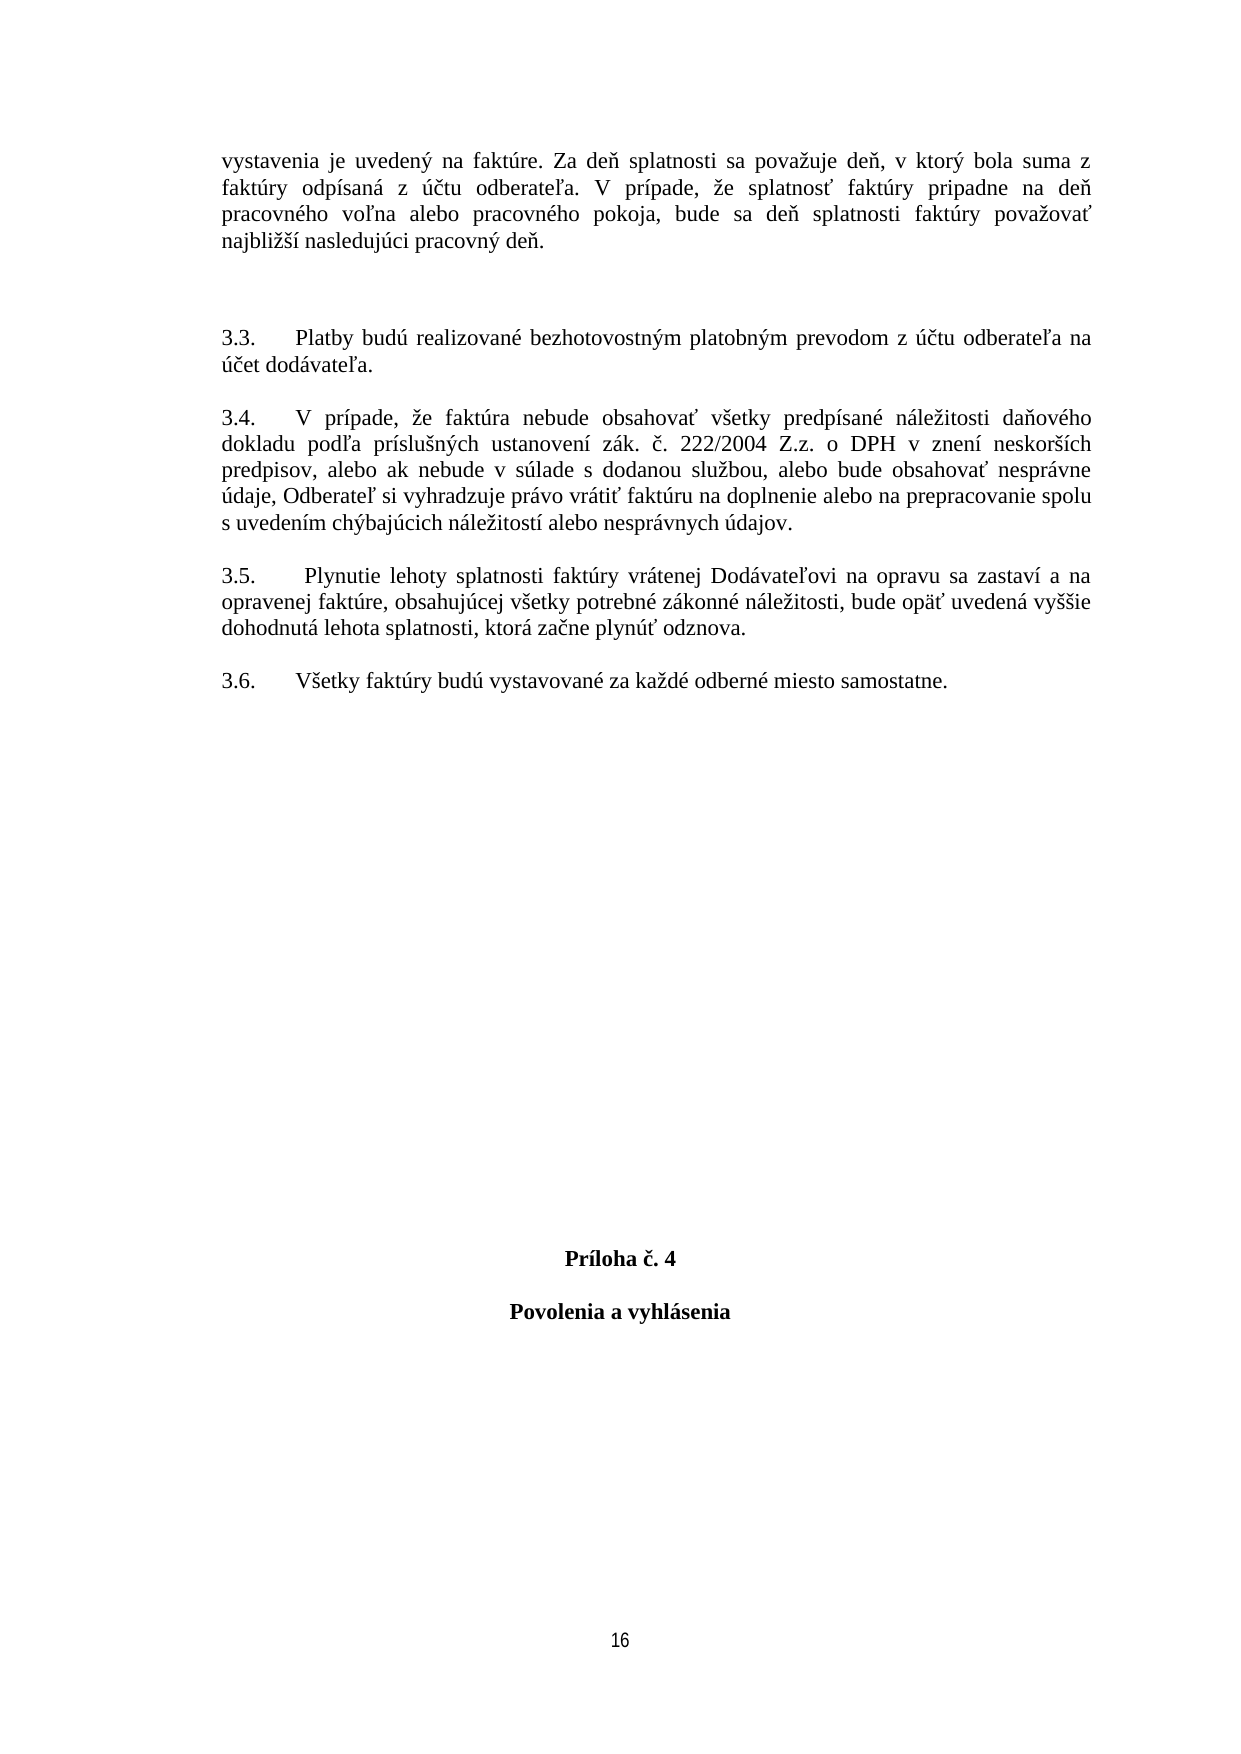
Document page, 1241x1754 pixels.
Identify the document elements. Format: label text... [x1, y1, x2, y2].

text Povolenia a vyhlásenia [148, 1298, 1093, 1324]
list V prípade, že faktúra nebude obsahovať všetky predpísané náležitosti daňového dokladu podľa príslušných ustanovení zák. č. 222/2004 Z.z. o DPH v znení neskorších predpisov, alebo ak nebude v súlade s dodanou službou, alebo bude obsahovať nesprávne údaje, Odberateľ si vyhradzuje právo vrátiť faktúru na doplnenie alebo na prepracovanie spolu s uvedením chýbajúcich náležitostí alebo nesprávnych údajov. [221, 403, 1093, 535]
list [221, 148, 1093, 253]
list Všetky faktúry budú vystavované za každé odberné miesto samostatne. [221, 667, 1093, 693]
list Plynutie lehoty splatnosti faktúry vrátenej Dodávateľovi na opravu sa zastaví a na opravenej faktúre, obsahujúcej všetky potrebné zákonné náležitosti, bude opäť uvedená vyššie dohodnutá lehota splatnosti, ktorá začne plynúť odznova. [221, 562, 1093, 641]
text Príloha č. 4 [148, 1246, 1093, 1272]
list Platby budú realizované bezhotovostným platobným prevodom z účtu odberateľa na účet dodávateľa. [221, 324, 1093, 377]
